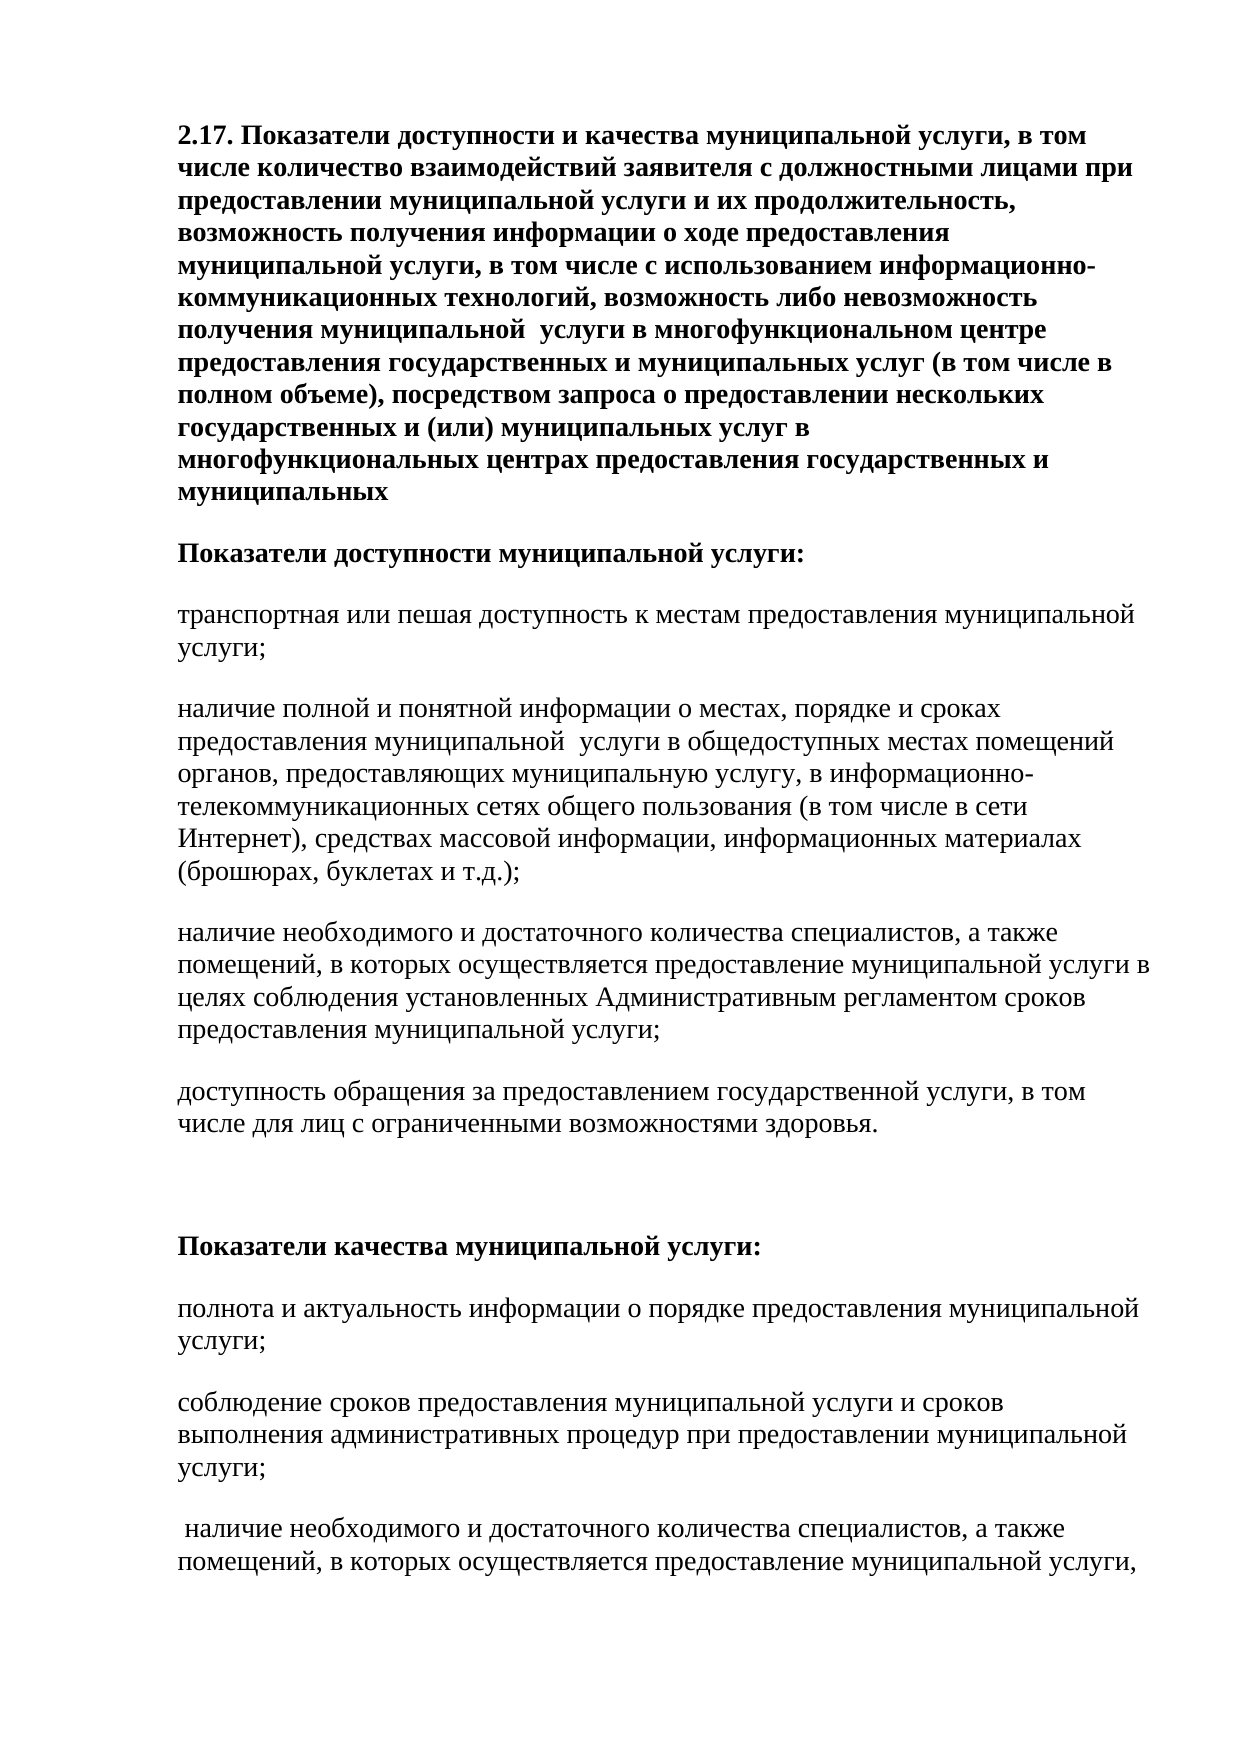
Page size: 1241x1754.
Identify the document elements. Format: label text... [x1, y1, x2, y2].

text Показатели качества муниципальной услуги: [177, 1229, 1152, 1262]
text транспортная или пешая доступность к местам предоставления муниципальной услуги; [177, 598, 1152, 662]
text наличие необходимого и достаточного количества специалистов, а также помещений, в которых осуществляется предоставление муниципальной услуги в целях соблюдения установленных Административным регламентом сроков предоставления муниципальной услуги; [177, 915, 1152, 1045]
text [177, 1511, 1152, 1576]
text полнота и актуальность информации о порядке предоставления муниципальной услуги; [177, 1291, 1152, 1356]
text соблюдение сроков предоставления муниципальной услуги и сроков выполнения административных процедур при предоставлении муниципальной услуги; [177, 1385, 1152, 1482]
text наличие полной и понятной информации о местах, порядке и сроках предоставления муниципальной услуги в общедоступных местах помещений органов, предоставляющих муниципальную услугу, в информационно-телекоммуникационных сетях общего пользования (в том числе в сети Интернет), средствах массовой информации, информационных материалах (брошюрах, буклетах и т.д.); [177, 692, 1152, 886]
text 2.17. Показатели доступности и качества муниципальной услуги, в том числе количество взаимодействий заявителя с должностными лицами при предоставлении муниципальной услуги и их продолжительность, возможность получения информации о ходе предоставления муниципальной услуги, в том числе с использованием информационно-коммуникационных технологий, возможность либо невозможность получения муниципальной услуги в многофункциональном центре предоставления государственных и муниципальных услуг (в том числе в полном объеме), посредством запроса о предоставлении нескольких государственных и (или) муниципальных услуг в многофункциональных центрах предоставления государственных и муниципальных [177, 118, 1152, 507]
text Показатели доступности муниципальной услуги: [177, 536, 1152, 568]
text доступность обращения за предоставлением государственной услуги, в том числе для лиц с ограниченными возможностями здоровья. [177, 1074, 1152, 1139]
